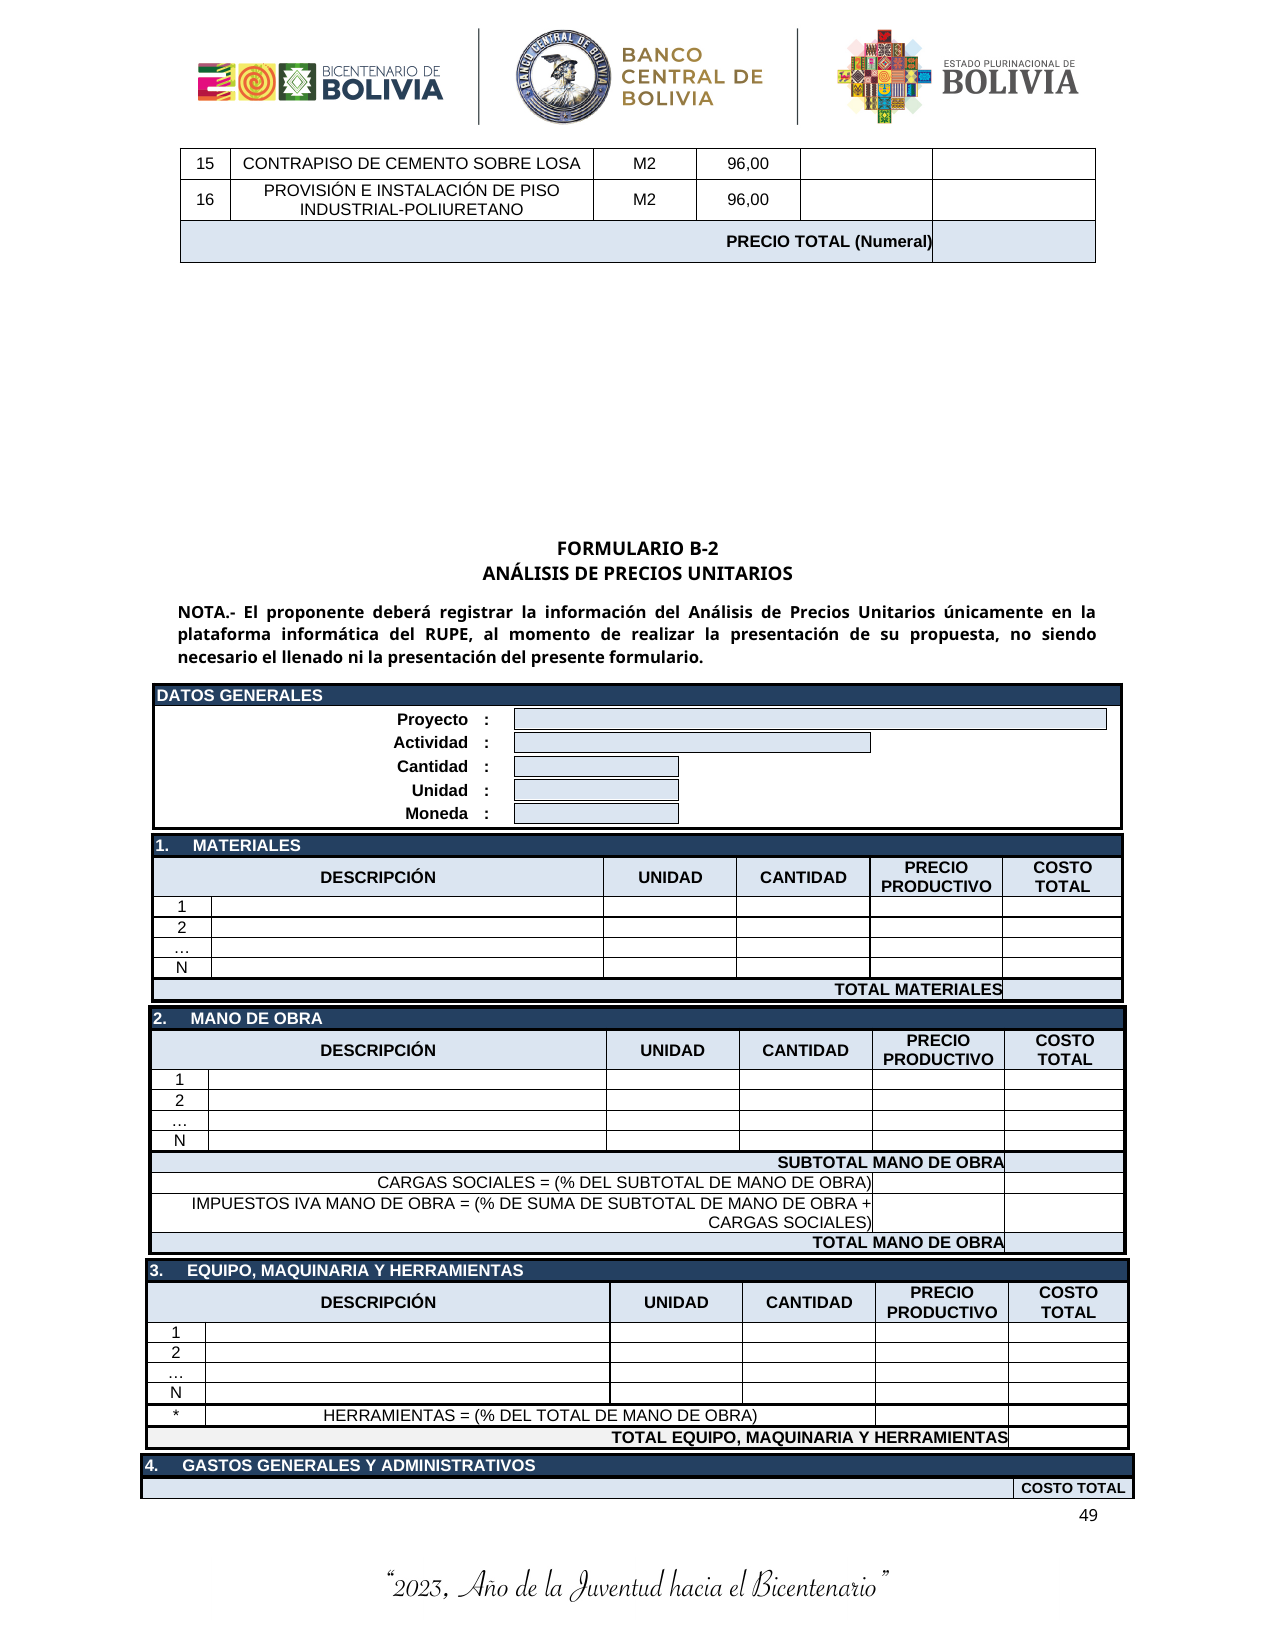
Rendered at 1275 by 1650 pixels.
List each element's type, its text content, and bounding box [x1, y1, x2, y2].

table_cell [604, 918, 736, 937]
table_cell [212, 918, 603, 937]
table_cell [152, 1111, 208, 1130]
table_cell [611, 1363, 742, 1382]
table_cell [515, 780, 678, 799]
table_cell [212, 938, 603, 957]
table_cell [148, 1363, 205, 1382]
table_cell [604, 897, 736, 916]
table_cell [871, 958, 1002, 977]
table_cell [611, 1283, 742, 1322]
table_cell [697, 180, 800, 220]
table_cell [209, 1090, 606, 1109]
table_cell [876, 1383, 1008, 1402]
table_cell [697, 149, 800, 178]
text ANÁLISIS DE PRECIOS UNITARIOS [177, 561, 1098, 586]
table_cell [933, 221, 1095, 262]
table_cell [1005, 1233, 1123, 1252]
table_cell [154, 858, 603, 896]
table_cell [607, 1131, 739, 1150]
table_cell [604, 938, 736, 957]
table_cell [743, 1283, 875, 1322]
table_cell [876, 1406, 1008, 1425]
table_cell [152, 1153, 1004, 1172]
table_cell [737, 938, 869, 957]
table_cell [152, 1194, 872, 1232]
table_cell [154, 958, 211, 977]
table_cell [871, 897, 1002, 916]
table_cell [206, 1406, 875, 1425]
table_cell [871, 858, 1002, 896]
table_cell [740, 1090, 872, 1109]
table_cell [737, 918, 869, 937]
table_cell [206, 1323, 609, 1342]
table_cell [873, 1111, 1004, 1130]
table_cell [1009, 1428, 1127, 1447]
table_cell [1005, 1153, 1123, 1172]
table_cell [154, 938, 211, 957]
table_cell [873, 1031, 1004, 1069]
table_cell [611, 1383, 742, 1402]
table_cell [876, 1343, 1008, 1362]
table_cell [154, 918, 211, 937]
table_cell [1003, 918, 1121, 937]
text NOTA.- El proponente deberá registrar la información del Análisis de Precios Unitarios únicamente en la plataforma informática del RUPE, al momento de realizar la presentación de su propuesta, no siendo necesario el llenado ni la presentación del presente formulario. [177, 600, 1098, 668]
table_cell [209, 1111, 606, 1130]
picture [0, 1557, 1272, 1620]
picture [0, 0, 1275, 128]
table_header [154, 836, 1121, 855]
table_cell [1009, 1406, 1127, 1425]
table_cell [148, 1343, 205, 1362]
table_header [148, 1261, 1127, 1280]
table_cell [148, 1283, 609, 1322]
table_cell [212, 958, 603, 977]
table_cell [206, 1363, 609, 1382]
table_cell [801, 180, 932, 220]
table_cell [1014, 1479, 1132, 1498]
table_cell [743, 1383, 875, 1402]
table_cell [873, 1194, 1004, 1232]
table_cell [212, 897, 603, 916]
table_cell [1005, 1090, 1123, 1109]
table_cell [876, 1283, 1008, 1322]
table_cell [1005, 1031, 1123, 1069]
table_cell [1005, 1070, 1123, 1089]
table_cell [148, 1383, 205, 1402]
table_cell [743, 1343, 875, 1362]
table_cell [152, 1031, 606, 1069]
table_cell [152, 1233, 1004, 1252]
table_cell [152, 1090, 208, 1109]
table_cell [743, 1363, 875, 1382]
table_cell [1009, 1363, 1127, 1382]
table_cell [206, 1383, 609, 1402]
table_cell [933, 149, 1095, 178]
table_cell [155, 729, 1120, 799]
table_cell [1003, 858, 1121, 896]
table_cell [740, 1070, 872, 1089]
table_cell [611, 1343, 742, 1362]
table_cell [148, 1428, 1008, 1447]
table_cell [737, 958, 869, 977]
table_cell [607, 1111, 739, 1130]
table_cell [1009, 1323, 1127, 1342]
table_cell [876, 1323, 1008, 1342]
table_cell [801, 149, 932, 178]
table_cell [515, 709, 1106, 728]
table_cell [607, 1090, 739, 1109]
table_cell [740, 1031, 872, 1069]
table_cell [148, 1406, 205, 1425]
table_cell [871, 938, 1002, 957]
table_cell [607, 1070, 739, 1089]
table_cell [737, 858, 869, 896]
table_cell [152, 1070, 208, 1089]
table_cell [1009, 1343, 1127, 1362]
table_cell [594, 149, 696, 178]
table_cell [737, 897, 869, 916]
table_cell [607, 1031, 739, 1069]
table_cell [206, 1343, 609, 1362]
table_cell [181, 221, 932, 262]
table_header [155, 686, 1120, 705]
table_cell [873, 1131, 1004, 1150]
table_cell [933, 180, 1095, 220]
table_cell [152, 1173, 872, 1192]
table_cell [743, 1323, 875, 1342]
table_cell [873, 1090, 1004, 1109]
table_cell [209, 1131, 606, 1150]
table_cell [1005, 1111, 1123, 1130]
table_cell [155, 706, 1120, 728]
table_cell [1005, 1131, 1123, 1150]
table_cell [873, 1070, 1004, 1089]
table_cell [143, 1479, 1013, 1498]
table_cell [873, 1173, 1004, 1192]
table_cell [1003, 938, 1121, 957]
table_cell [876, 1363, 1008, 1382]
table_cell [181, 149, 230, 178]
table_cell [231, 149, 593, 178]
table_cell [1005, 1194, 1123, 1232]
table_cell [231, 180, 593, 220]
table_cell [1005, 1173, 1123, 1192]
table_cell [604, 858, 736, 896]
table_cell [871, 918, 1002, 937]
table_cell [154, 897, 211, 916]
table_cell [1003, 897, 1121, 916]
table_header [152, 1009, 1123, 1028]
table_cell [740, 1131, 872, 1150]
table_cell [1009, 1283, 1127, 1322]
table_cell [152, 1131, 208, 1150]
text FORMULARIO B-2 [177, 535, 1098, 561]
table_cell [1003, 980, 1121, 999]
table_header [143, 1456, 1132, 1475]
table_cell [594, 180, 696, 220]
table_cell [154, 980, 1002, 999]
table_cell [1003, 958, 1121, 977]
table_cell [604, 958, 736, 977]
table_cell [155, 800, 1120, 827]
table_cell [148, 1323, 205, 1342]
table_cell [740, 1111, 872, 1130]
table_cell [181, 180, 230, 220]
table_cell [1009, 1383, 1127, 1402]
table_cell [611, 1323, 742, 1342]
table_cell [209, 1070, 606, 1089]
